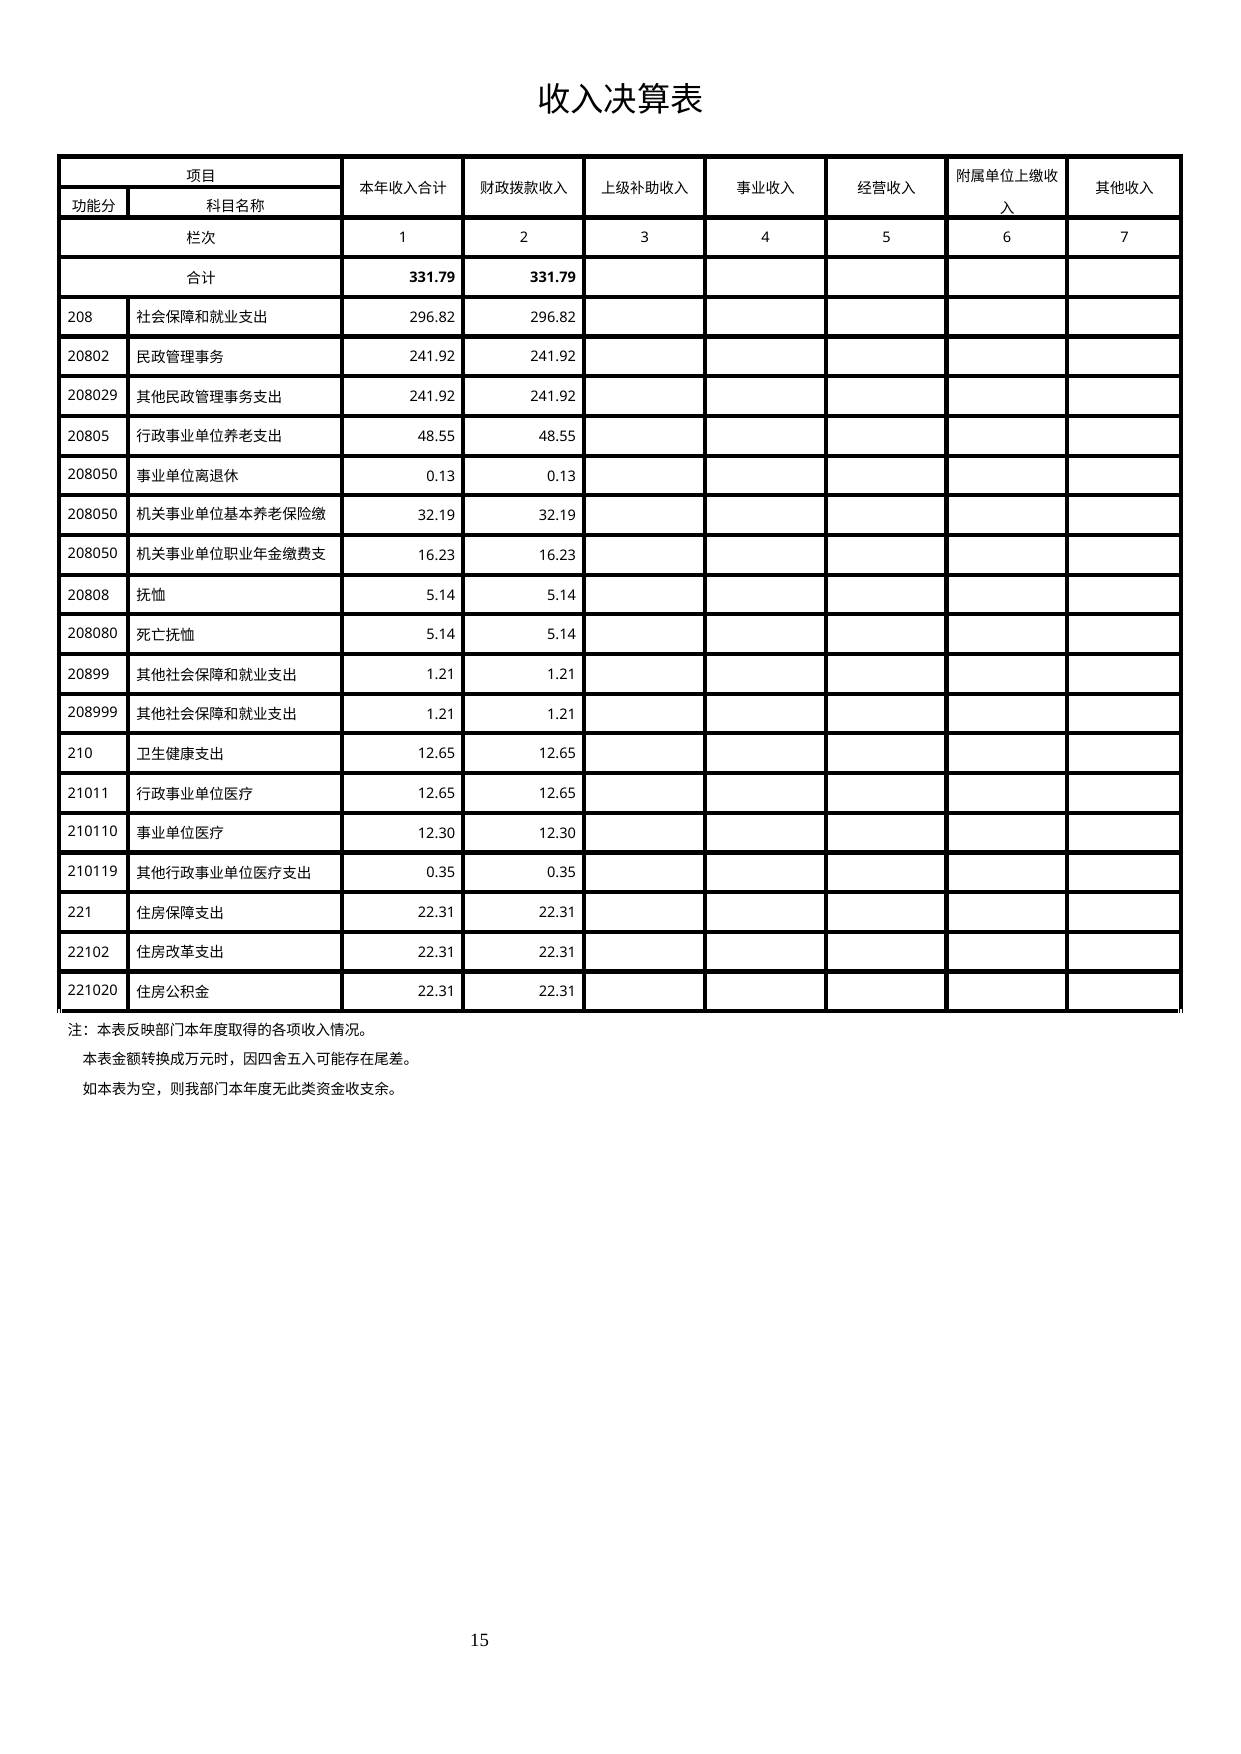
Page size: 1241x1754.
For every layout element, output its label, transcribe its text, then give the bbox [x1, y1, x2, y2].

table_cell [586, 497, 703, 533]
table_cell [1069, 656, 1179, 692]
table_cell [707, 537, 824, 572]
table_cell [1069, 735, 1179, 771]
table_cell 16.23 [344, 537, 461, 572]
table_cell [828, 577, 944, 612]
table_cell [707, 577, 824, 612]
table_cell 1.21 [344, 656, 461, 692]
table_cell [949, 577, 1065, 612]
table_cell 其他社会保障和就业支出 [130, 656, 340, 692]
table_cell 住房改革支出 [130, 934, 340, 969]
table_cell 5.14 [465, 616, 582, 652]
table_cell 其他行政事业单位医疗支出 [130, 855, 340, 890]
table_cell [1069, 894, 1179, 930]
table_cell [828, 616, 944, 652]
table_cell 208 [61, 299, 126, 334]
table_cell 2101199 [61, 855, 126, 890]
table_cell [949, 934, 1065, 969]
table_cell [1069, 299, 1179, 334]
table_cell [828, 339, 944, 374]
table_cell [1069, 418, 1179, 453]
table_cell [1069, 815, 1179, 850]
table_cell [949, 378, 1065, 414]
table_cell [707, 299, 824, 334]
table_cell 296.82 [344, 299, 461, 334]
table_cell 22.31 [465, 974, 582, 1009]
table_cell 296.82 [465, 299, 582, 334]
table_cell 241.92 [465, 378, 582, 414]
table_cell [586, 299, 703, 334]
table_cell [1069, 616, 1179, 652]
table_cell [586, 418, 703, 453]
table_cell [1069, 497, 1179, 533]
table_cell 210 [61, 735, 126, 771]
table_cell [828, 855, 944, 890]
table_cell [707, 855, 824, 890]
table_cell 2 [465, 220, 582, 255]
table_cell 行政事业单位医疗 [130, 775, 340, 811]
table_cell 2210201 [61, 974, 126, 1009]
table_cell 12.30 [344, 815, 461, 850]
table_cell 注：本表反映部门本年度取得的各项收入情况。 [60, 1009, 1180, 1039]
table_cell 22.31 [465, 934, 582, 969]
table_cell [586, 775, 703, 811]
table_cell [1069, 339, 1179, 374]
table_cell 48.55 [344, 418, 461, 453]
table_cell [707, 894, 824, 930]
table_cell 20805 [61, 418, 126, 453]
table_cell 241.92 [344, 378, 461, 414]
table_cell [586, 696, 703, 731]
table_cell 5 [828, 220, 944, 255]
table_cell 2080506 [61, 537, 126, 572]
table_cell 0.13 [344, 458, 461, 493]
table_cell [828, 974, 944, 1009]
table_cell 20808 [61, 577, 126, 612]
table_cell [828, 378, 944, 414]
table_cell [949, 974, 1065, 1009]
table_cell 48.55 [465, 418, 582, 453]
table_cell [949, 735, 1065, 771]
table_cell [949, 497, 1065, 533]
table_cell [949, 656, 1065, 692]
table_cell [586, 378, 703, 414]
table_cell 5.14 [465, 577, 582, 612]
table_cell 12.65 [465, 775, 582, 811]
table_header 财政拨款收入 [465, 159, 582, 215]
table_cell [707, 815, 824, 850]
table_cell [707, 458, 824, 493]
table_cell 如本表为空，则我部门本年度无此类资金收支余。 [60, 1070, 1180, 1101]
table_cell 其他民政管理事务支出 [130, 378, 340, 414]
table_cell 机关事业单位基本养老保险缴费支出 [130, 497, 340, 533]
table_cell [828, 656, 944, 692]
table_cell [586, 735, 703, 771]
table_cell [586, 339, 703, 374]
table_cell [949, 418, 1065, 453]
table_cell 12.65 [344, 735, 461, 771]
table_cell [949, 339, 1065, 374]
table_cell 0.35 [344, 855, 461, 890]
table_cell [707, 497, 824, 533]
table_cell [586, 537, 703, 572]
table_cell 331.79 [344, 259, 461, 295]
table_cell 民政管理事务 [130, 339, 340, 374]
table_cell [828, 537, 944, 572]
table_cell [1069, 696, 1179, 731]
table_cell 3 [586, 220, 703, 255]
table_cell [1069, 378, 1179, 414]
table_cell 0.13 [465, 458, 582, 493]
table_cell [949, 458, 1065, 493]
table_cell [586, 855, 703, 890]
table_cell 22.31 [344, 934, 461, 969]
table_cell 行政事业单位养老支出 [130, 418, 340, 453]
table_cell [1069, 934, 1179, 969]
table_cell [707, 696, 824, 731]
table_cell 0.35 [465, 855, 582, 890]
table_cell 22.31 [465, 894, 582, 930]
table_cell [1069, 537, 1179, 572]
table_cell [828, 299, 944, 334]
table_cell 12.65 [465, 735, 582, 771]
table_cell 事业单位离退休 [130, 458, 340, 493]
table_header 其他收入 [1069, 159, 1179, 215]
table_cell [586, 577, 703, 612]
table_cell [1069, 855, 1179, 890]
table_cell 4 [707, 220, 824, 255]
table_cell 1.21 [344, 696, 461, 731]
table_cell [707, 339, 824, 374]
table_cell 1 [344, 220, 461, 255]
table_cell [586, 458, 703, 493]
table_cell 2089999 [61, 696, 126, 731]
table_cell 社会保障和就业支出 [130, 299, 340, 334]
table_cell 22.31 [344, 974, 461, 1009]
table_cell 7 [1069, 220, 1179, 255]
table_cell 16.23 [465, 537, 582, 572]
table_cell [707, 775, 824, 811]
table_cell [828, 259, 944, 295]
table_cell 合计 [61, 259, 340, 295]
table_cell [1069, 577, 1179, 612]
table_cell [707, 616, 824, 652]
table_cell 2080801 [61, 616, 126, 652]
table_cell [828, 775, 944, 811]
table_cell 21011 [61, 775, 126, 811]
table_cell 20802 [61, 339, 126, 374]
table_cell 5.14 [344, 577, 461, 612]
table_cell [949, 696, 1065, 731]
table_cell [707, 656, 824, 692]
table_cell [586, 934, 703, 969]
table_cell [1069, 259, 1179, 295]
table_cell 栏次 [61, 220, 340, 255]
table_header 经营收入 [828, 159, 944, 215]
table_header 上级补助收入 [586, 159, 703, 215]
table_cell [1069, 775, 1179, 811]
table_cell [586, 815, 703, 850]
table_cell 2080502 [61, 458, 126, 493]
table_cell 科目名称 [130, 189, 340, 215]
text 收入决算表 [59, 64, 1181, 129]
table_cell 2080505 [61, 497, 126, 533]
table_cell 卫生健康支出 [130, 735, 340, 771]
table_cell [828, 735, 944, 771]
table_cell [707, 418, 824, 453]
table_cell 221 [61, 894, 126, 930]
table_cell 12.30 [465, 815, 582, 850]
table_cell [707, 378, 824, 414]
table_cell 12.65 [344, 775, 461, 811]
table_cell 6 [949, 220, 1065, 255]
table_cell 1.21 [465, 656, 582, 692]
table_cell 5.14 [344, 616, 461, 652]
table_cell 241.92 [465, 339, 582, 374]
table_header 本年收入合计 [344, 159, 461, 215]
table_cell [707, 974, 824, 1009]
table_cell 22.31 [344, 894, 461, 930]
table_cell [828, 458, 944, 493]
table_cell [949, 616, 1065, 652]
table_cell [1069, 974, 1179, 1009]
table_cell 功能分类科目编码 [61, 189, 126, 215]
table_cell [586, 259, 703, 295]
table_cell 1.21 [465, 696, 582, 731]
table_cell 机关事业单位职业年金缴费支出 [130, 537, 340, 572]
table_cell 20899 [61, 656, 126, 692]
table_header 附属单位上缴收入 [949, 159, 1065, 215]
table_cell [949, 537, 1065, 572]
table_cell [1069, 458, 1179, 493]
table_header 项目 [61, 159, 340, 185]
table_cell 住房保障支出 [130, 894, 340, 930]
table_cell 22102 [61, 934, 126, 969]
table_cell [828, 497, 944, 533]
table_cell [707, 735, 824, 771]
table_cell 2101102 [61, 815, 126, 850]
table_cell 死亡抚恤 [130, 616, 340, 652]
table_cell [828, 894, 944, 930]
table_cell [586, 894, 703, 930]
table_cell [586, 974, 703, 1009]
table_cell 事业单位医疗 [130, 815, 340, 850]
table_cell [707, 259, 824, 295]
table_cell [828, 815, 944, 850]
table_cell [828, 696, 944, 731]
table_cell [949, 299, 1065, 334]
table_cell [949, 775, 1065, 811]
table_cell 其他社会保障和就业支出 [130, 696, 340, 731]
table_cell [949, 855, 1065, 890]
table_cell [586, 616, 703, 652]
table_cell [949, 815, 1065, 850]
table_cell 32.19 [465, 497, 582, 533]
table_cell [949, 894, 1065, 930]
table_cell [707, 934, 824, 969]
table_cell [828, 934, 944, 969]
table_cell 2080299 [61, 378, 126, 414]
table_cell 241.92 [344, 339, 461, 374]
table_cell 抚恤 [130, 577, 340, 612]
table_cell 331.79 [465, 259, 582, 295]
table_cell 本表金额转换成万元时，因四舍五入可能存在尾差。 [60, 1040, 1180, 1070]
table_cell [949, 259, 1065, 295]
table_cell [828, 418, 944, 453]
table_cell [586, 656, 703, 692]
table_cell 32.19 [344, 497, 461, 533]
table_cell 住房公积金 [130, 974, 340, 1009]
table_header 事业收入 [707, 159, 824, 215]
